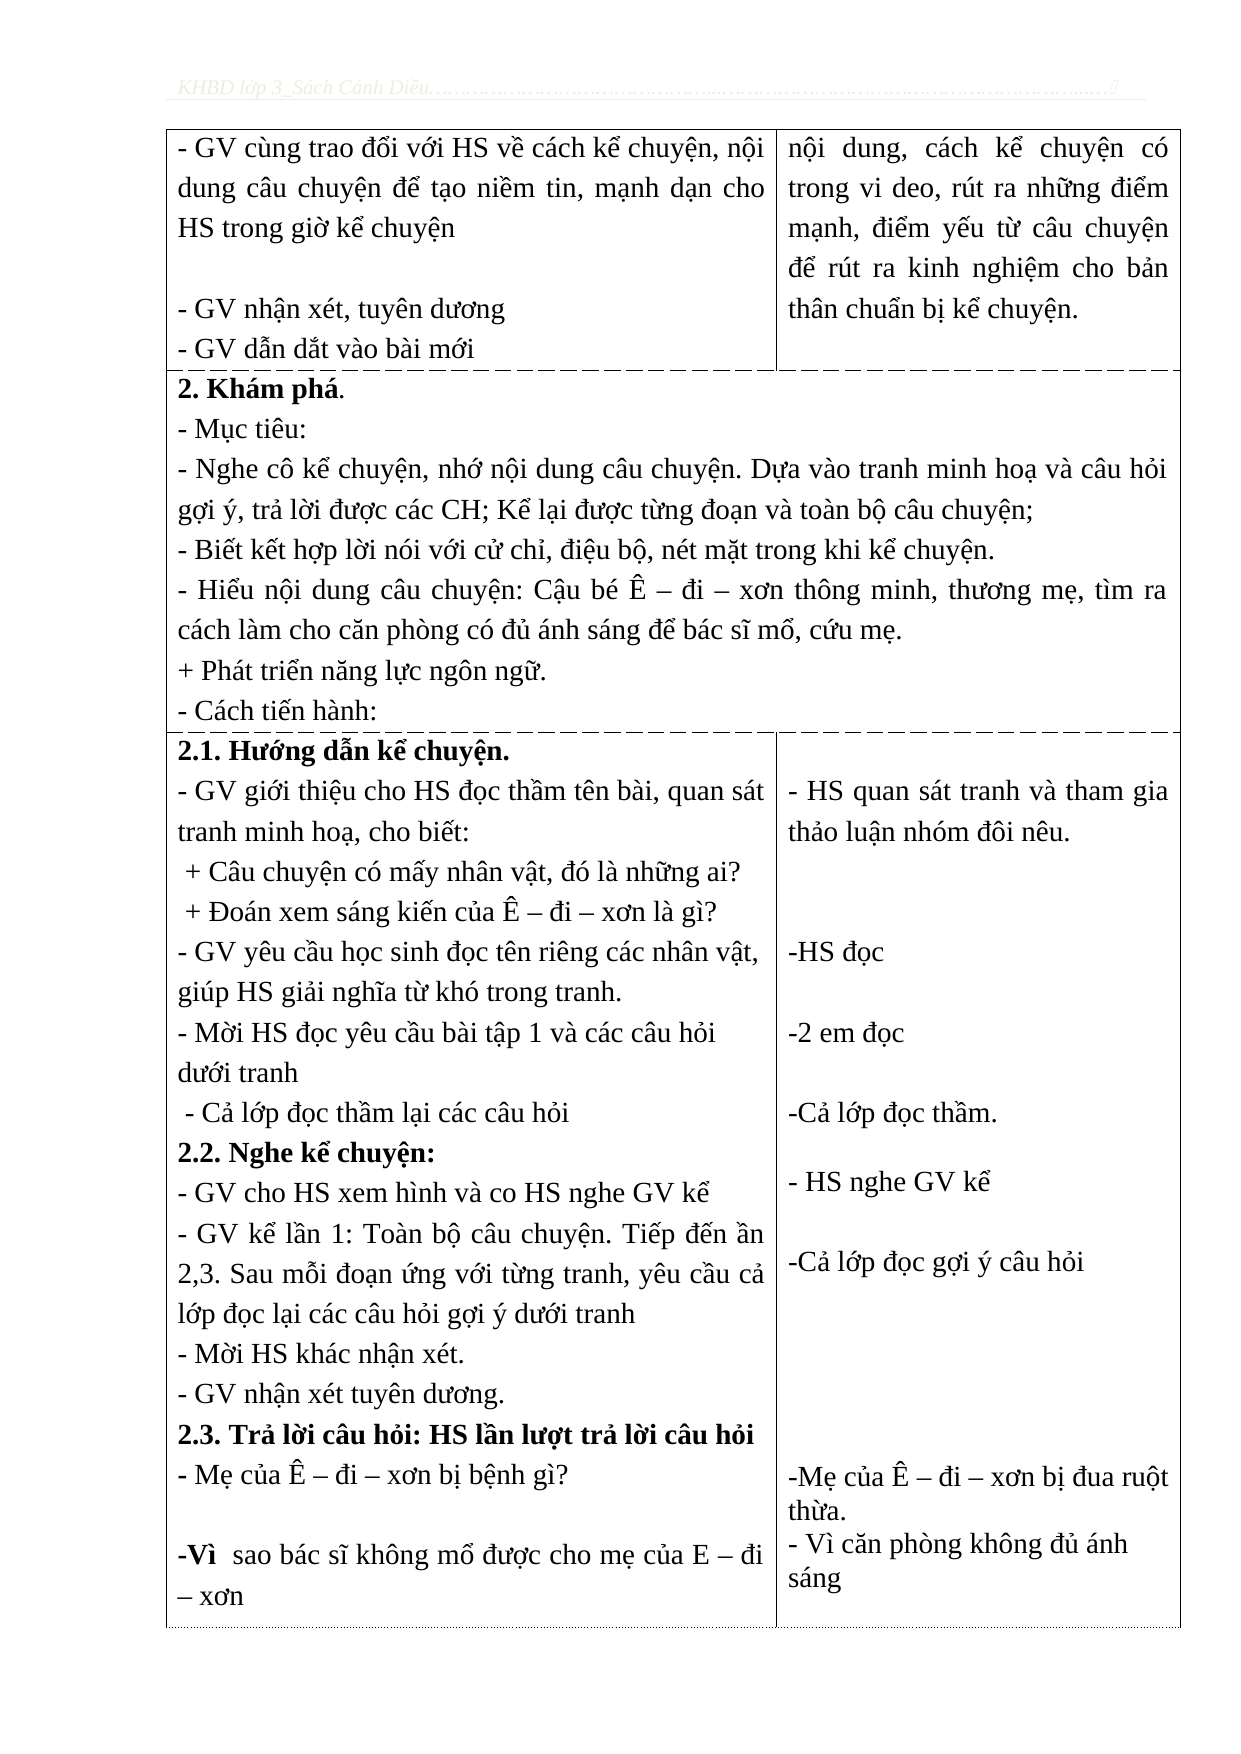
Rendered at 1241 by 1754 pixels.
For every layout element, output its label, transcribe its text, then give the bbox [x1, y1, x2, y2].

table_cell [167, 732, 776, 1627]
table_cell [777, 130, 1180, 370]
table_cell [777, 732, 1180, 1627]
table_cell 2. Khám phá. - Mục tiêu: - Nghe cô kể chuyện, nhớ nội dung câu chuyện. Dựa vào tranh minh hoạ và câu hỏi gợi ý, trả lời được các CH; Kể lại được từng đoạn và toàn bộ câu chuyện; - Biết kết hợp lời nói với cử chỉ, điệu bộ, nét mặt trong khi kể chuyện. - Hiểu nội dung câu chuyện: Cậu bé Ê – đi – xơn thông minh, thương mẹ, tìm ra cách làm cho căn phòng có đủ ánh sáng để bác sĩ mổ, cứu mẹ. + Phát triển năng lực ngôn ngữ. - Cách tiến hành: [167, 370, 1180, 732]
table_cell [167, 130, 776, 370]
